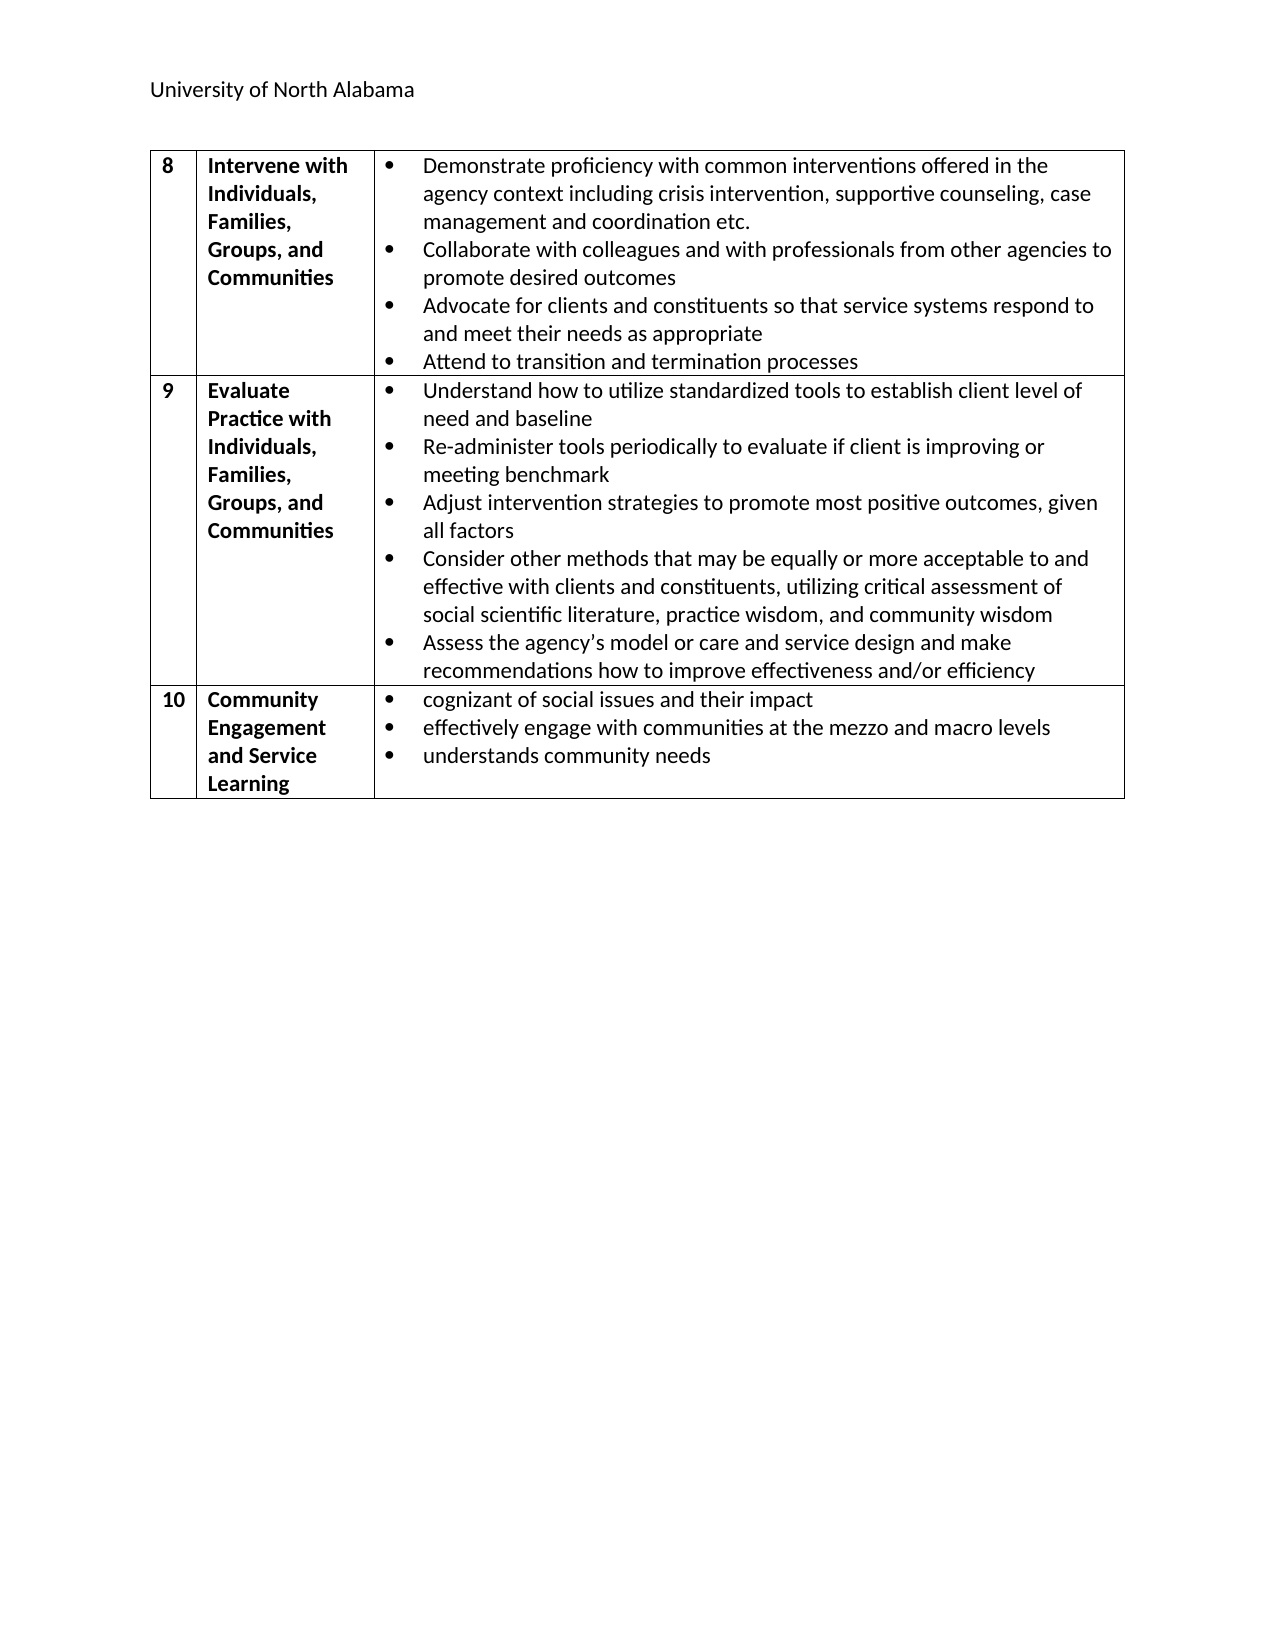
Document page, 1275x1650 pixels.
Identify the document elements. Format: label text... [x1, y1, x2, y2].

table_cell 10 [151, 686, 196, 798]
table_cell Evaluate Practice with Individuals, Families, Groups, and Communities [197, 376, 374, 684]
table_cell Intervene with Individuals, Families, Groups, and Communities [197, 151, 374, 375]
table_cell 8 [151, 151, 196, 375]
table_cell Community Engagement and Service Learning [197, 686, 374, 798]
table_cell Understand how to utilize standardized tools to establish client level of need and baseline Re-administer tools periodically to evaluate if client is improving or meeting benchmark Adjust intervention strategies to promote most positive outcomes, given all factors Consider other methods that may be equally or more acceptable to and effective with clients and constituents, utilizing critical assessment of social scientific literature, practice wisdom, and community wisdom Assess the agency’s model or care and service design and make recommendations how to improve effectiveness and/or efficiency [375, 376, 1124, 684]
table_cell 9 [151, 376, 196, 684]
table_cell cognizant of social issues and their impact effectively engage with communities at the mezzo and macro levels understands community needs [375, 686, 1124, 798]
table_cell Demonstrate proficiency with common interventions offered in the agency context including crisis intervention, supportive counseling, case management and coordination etc. Collaborate with colleagues and with professionals from other agencies to promote desired outcomes Advocate for clients and constituents so that service systems respond to and meet their needs as appropriate Attend to transition and termination processes [375, 151, 1124, 375]
